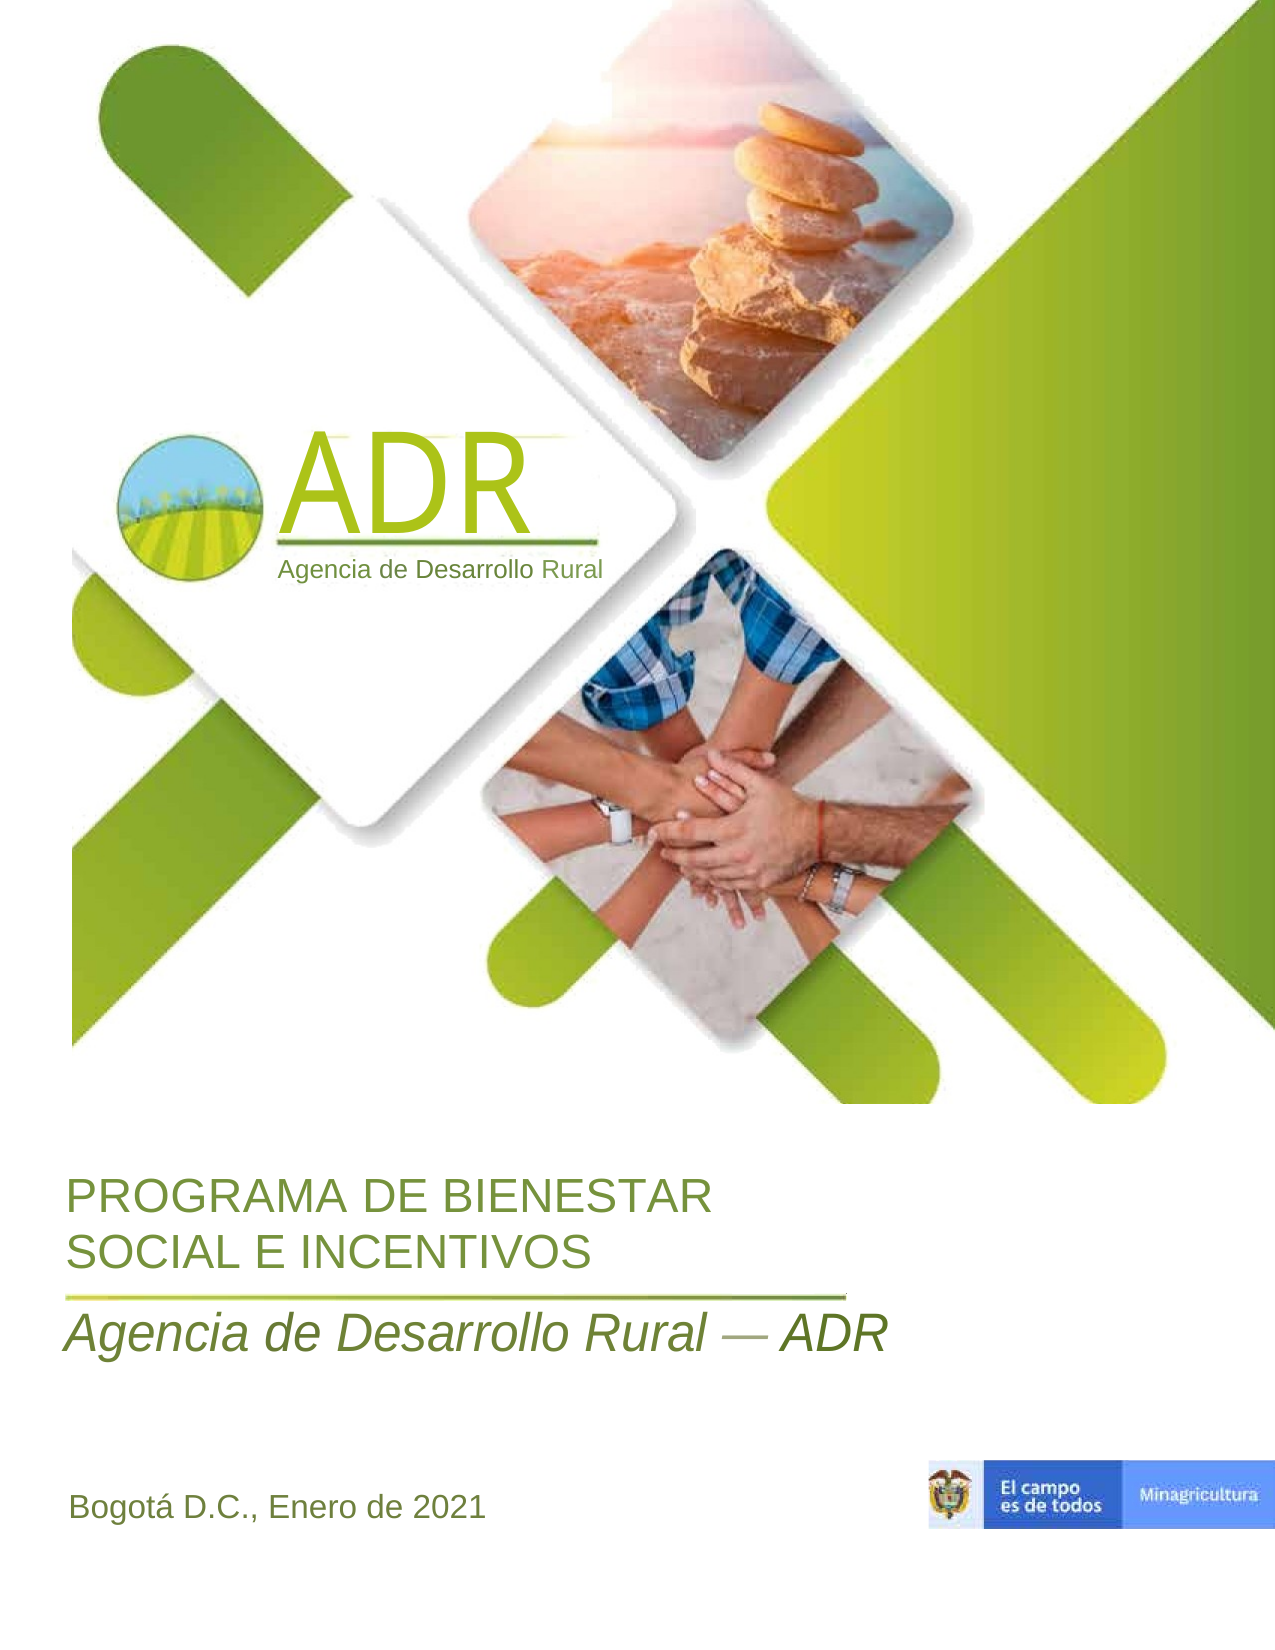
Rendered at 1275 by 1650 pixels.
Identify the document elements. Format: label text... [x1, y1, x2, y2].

picture [928, 1460, 1275, 1529]
text Agencia de Desarrollo Rural — ADR [64, 1289, 1275, 1363]
picture [65, 1293, 847, 1301]
picture [72, 0, 1275, 1104]
text Agencia de Desarrollo Rural [277, 554, 1275, 584]
text PROGRAMA DE BIENESTAR [64, 1168, 717, 1223]
text Bogotá D.C., Enero de 2021 [68, 1487, 928, 1525]
text SOCIAL E INCENTIVOS [64, 1223, 717, 1278]
